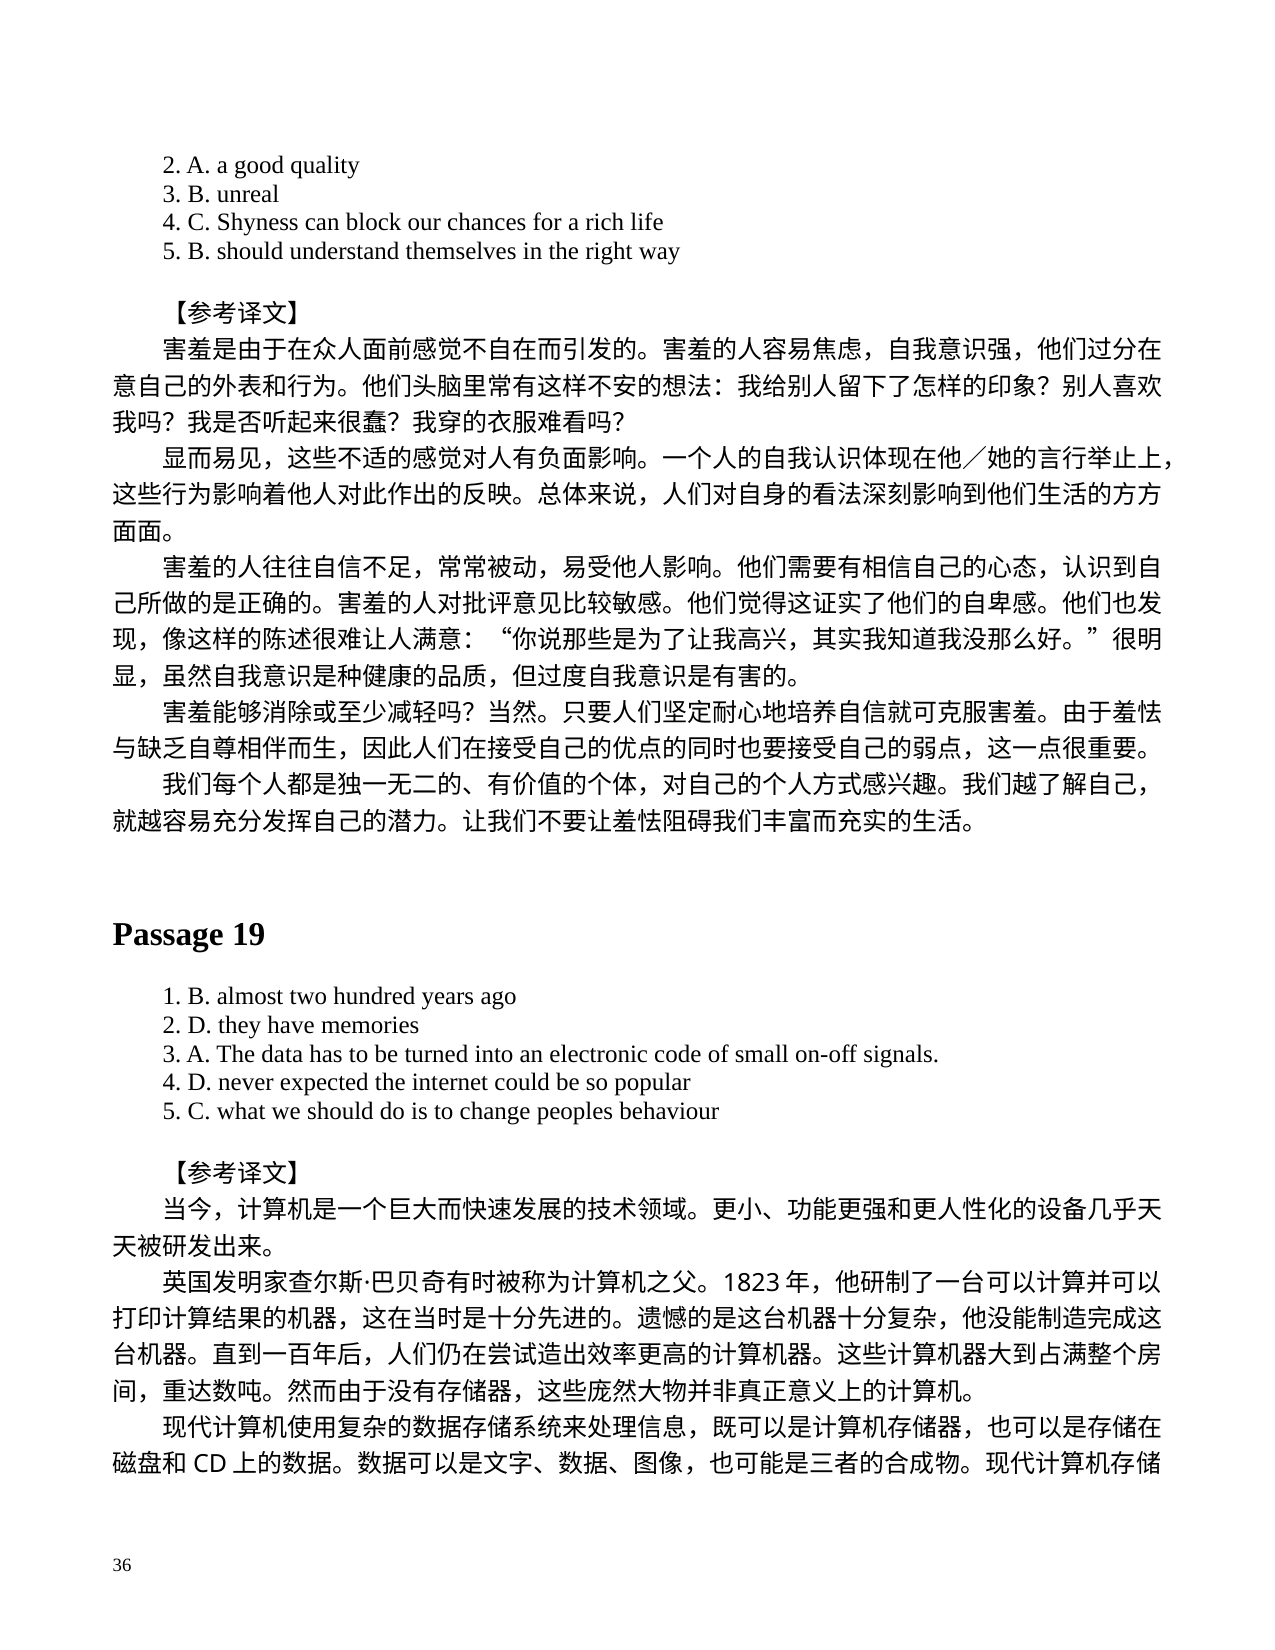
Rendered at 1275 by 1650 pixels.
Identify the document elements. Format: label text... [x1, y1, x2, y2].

text 显而易见，这些不适的感觉对人有负面影响。一个人的自我认识体现在他／她的言行举止上，这些行为影响着他人对此作出的反映。总体来说，人们对自身的看法深刻影响到他们生活的方方面面。 [112, 439, 1162, 547]
text 害羞的人往往自信不足，常常被动，易受他人影响。他们需要有相信自己的心态，认识到自己所做的是正确的。害羞的人对批评意见比较敏感。他们觉得这证实了他们的自卑感。他们也发现，像这样的陈述很难让人满意：“你说那些是为了让我高兴，其实我知道我没那么好。”很明显，虽然自我意识是种健康的品质，但过度自我意识是有害的。 [112, 547, 1162, 692]
text 1. B. almost two hundred years ago [112, 981, 1162, 1010]
text 3. A. The data has to be turned into an electronic code of small on-off signals. [112, 1039, 1162, 1067]
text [112, 1407, 1162, 1480]
text 2. A. a good quality [112, 150, 1162, 179]
text 害羞是由于在众人面前感觉不自在而引发的。害羞的人容易焦虑，自我意识强，他们过分在意自己的外表和行为。他们头脑里常有这样不安的想法：我给别人留下了怎样的印象？别人喜欢我吗？我是否听起来很蠢？我穿的衣服难看吗？ [112, 330, 1162, 439]
text 5. B. should understand themselves in the right way [112, 236, 1162, 265]
text 我们每个人都是独一无二的、有价值的个体，对自己的个人方式感兴趣。我们越了解自己，就越容易充分发挥自己的潜力。让我们不要让羞怯阻碍我们丰富而充实的生活。 [112, 765, 1162, 837]
text 【参考译文】 [112, 294, 1162, 330]
text 5. C. what we should do is to change peoples behaviour [112, 1096, 1162, 1125]
text Passage 19 [112, 914, 1162, 952]
text 2. D. they have memories [112, 1010, 1162, 1039]
text 4. D. never expected the internet could be so popular [112, 1067, 1162, 1096]
text 4. C. Shyness can block our chances for a rich life [112, 207, 1162, 236]
text 当今，计算机是一个巨大而快速发展的技术领域。更小、功能更强和更人性化的设备几乎天天被研发出来。 [112, 1190, 1162, 1262]
text 【参考译文】 [112, 1154, 1162, 1190]
text 害羞能够消除或至少减轻吗？当然。只要人们坚定耐心地培养自信就可克服害羞。由于羞怯与缺乏自尊相伴而生，因此人们在接受自己的优点的同时也要接受自己的弱点，这一点很重要。 [112, 692, 1162, 765]
text 英国发明家查尔斯·巴贝奇有时被称为计算机之父。1823年，他研制了一台可以计算并可以打印计算结果的机器，这在当时是十分先进的。遗憾的是这台机器十分复杂，他没能制造完成这台机器。直到一百年后，人们仍在尝试造出效率更高的计算机器。这些计算机器大到占满整个房间，重达数吨。然而由于没有存储器，这些庞然大物并非真正意义上的计算机。 [112, 1262, 1162, 1407]
text 3. B. unreal [112, 179, 1162, 207]
